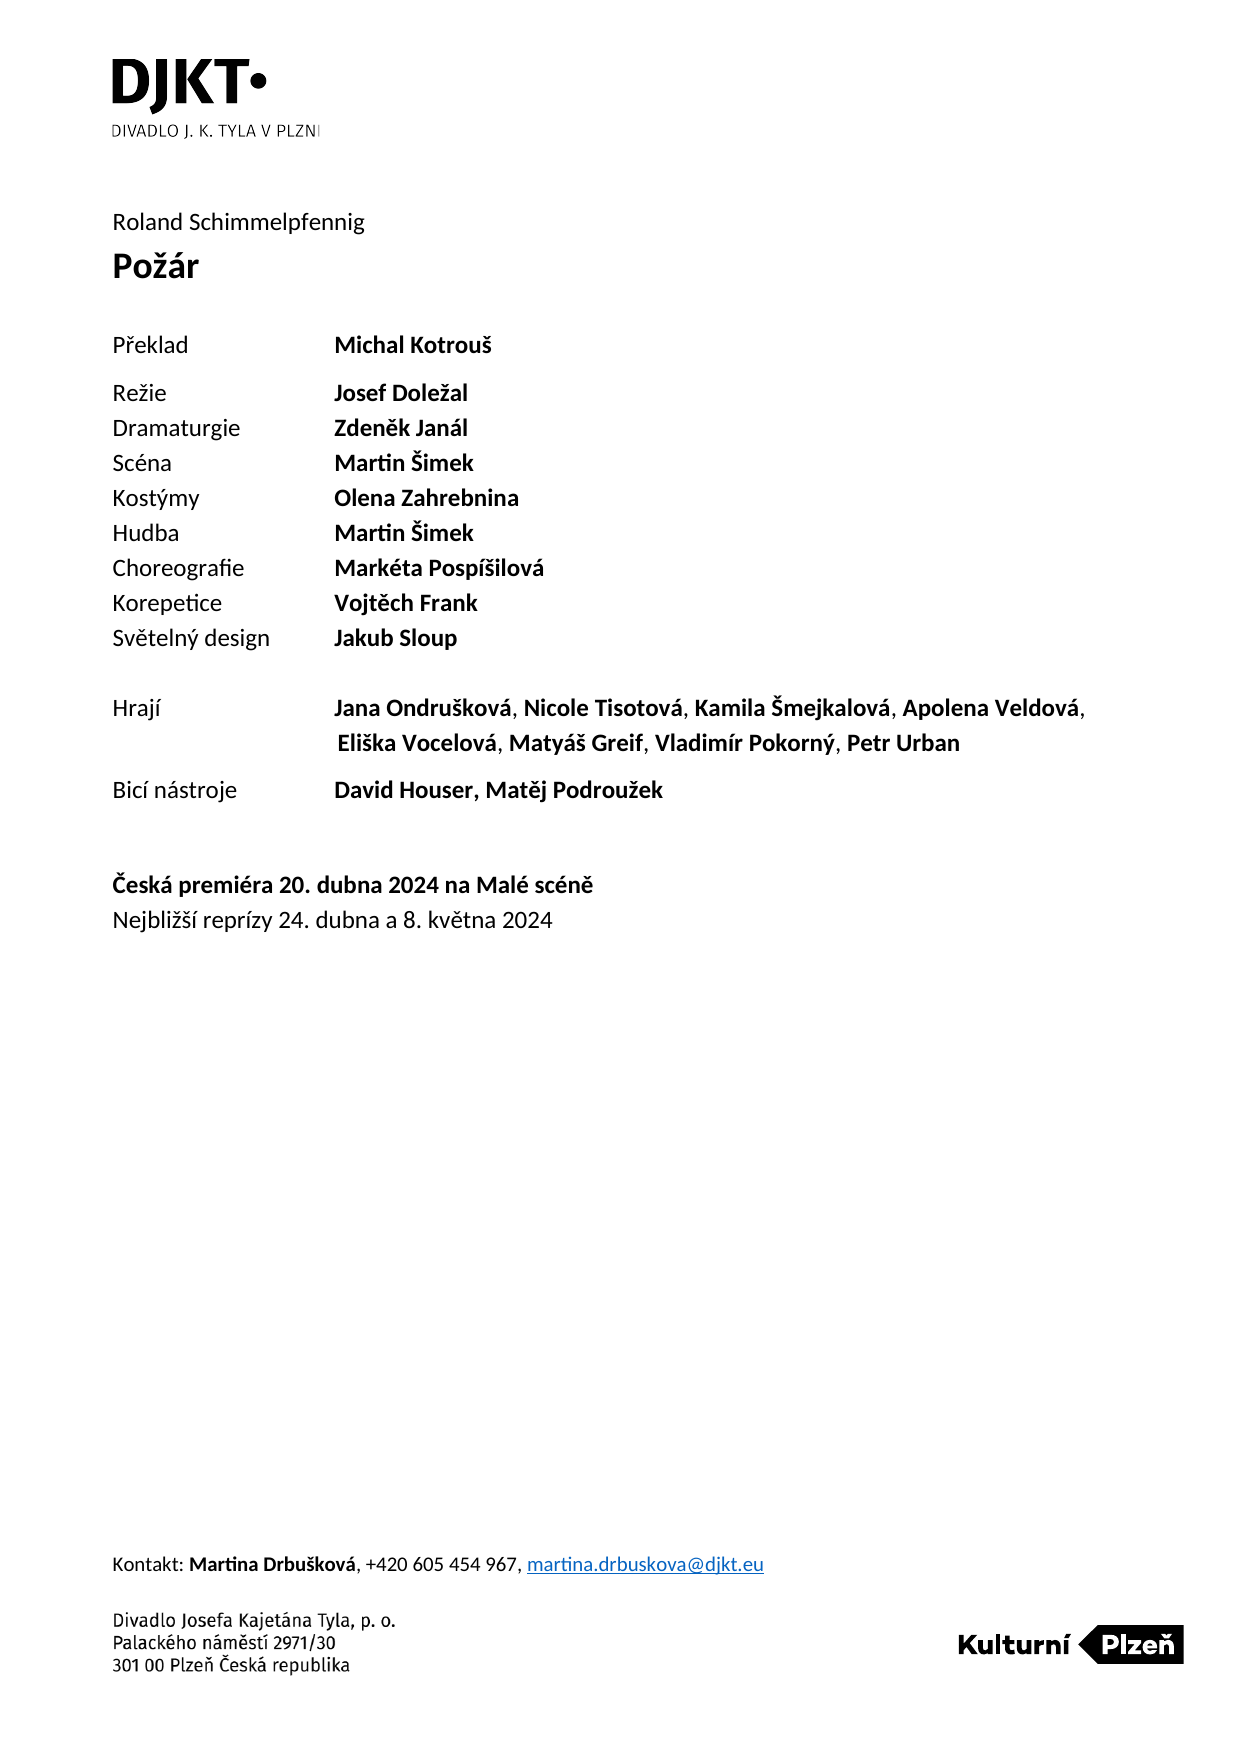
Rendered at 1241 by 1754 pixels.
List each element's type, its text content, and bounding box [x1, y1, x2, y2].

text Roland Schimmelpfennig [112, 207, 1113, 237]
text Bicí nástroje David Houser, Matěj Podroužek [112, 774, 1128, 805]
text Scéna Martin Šimek [112, 447, 1128, 477]
text Hrají Jana Ondrušková, Nicole Tisotová, Kamila Šmejkalová, Apolena Veldová, Eliška Vocelová, Matyáš Greif, Vladimír Pokorný, Petr Urban [112, 692, 1128, 757]
text Nejbližší reprízy 24. dubna a 8. května 2024 [112, 904, 1128, 935]
text Hudba Martin Šimek [112, 517, 1128, 547]
text Kostýmy Olena Zahrebnina [112, 482, 1128, 512]
text Překlad Michal Kotrouš [112, 329, 1128, 360]
text Korepetice Vojtěch Frank [112, 587, 1128, 617]
text Požár [112, 242, 1113, 287]
picture [112, 1601, 413, 1683]
text Choreografie Markéta Pospíšilová [112, 552, 1128, 582]
text Světelný design Jakub Sloup [112, 622, 1128, 652]
text Režie Josef Doležal [112, 377, 1128, 407]
text Dramaturgie Zdeněk Janál [112, 412, 1128, 442]
picture [112, 59, 320, 139]
text Česká premiéra 20. dubna 2024 na Malé scéně [112, 869, 1128, 900]
